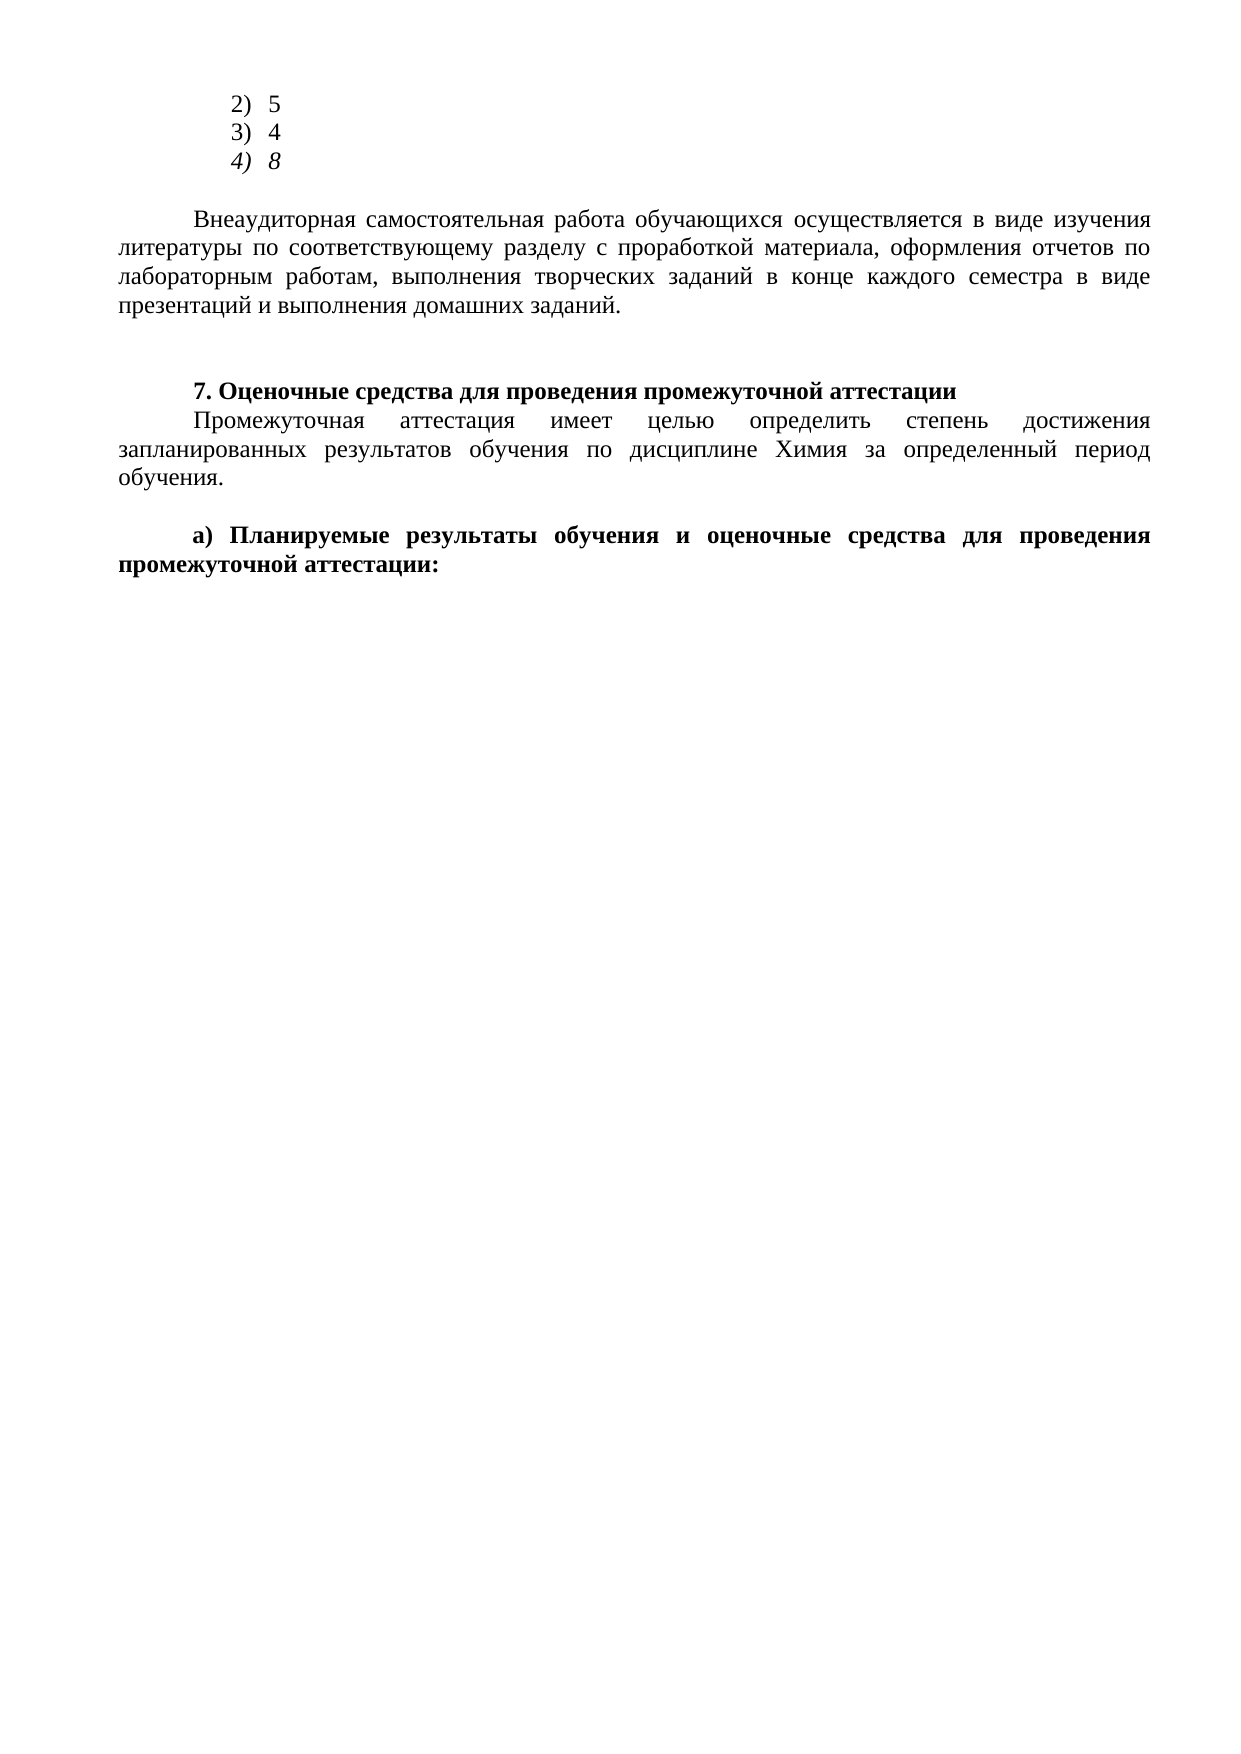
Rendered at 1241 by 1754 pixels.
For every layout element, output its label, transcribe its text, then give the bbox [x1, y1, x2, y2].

text а) Планируемые результаты обучения и оценочные средства для проведения промежуточной аттестации: [118, 520, 1152, 577]
text Промежуточная аттестация имеет целью определить степень достижения запланированных результатов обучения по дисциплине Химия за определенный период обучения. [118, 405, 1152, 491]
list 4 [231, 117, 1152, 146]
text 7. Оценочные средства для проведения промежуточной аттестации [118, 376, 1152, 405]
list 8 [231, 146, 1152, 175]
list 5 [231, 89, 1152, 117]
text Внеаудиторная самостоятельная работа обучающихся осуществляется в виде изучения литературы по соответствующему разделу с проработкой материала, оформления отчетов по лабораторным работам, выполнения творческих заданий в конце каждого семестра в виде презентаций и выполнения домашних заданий. [118, 204, 1152, 319]
